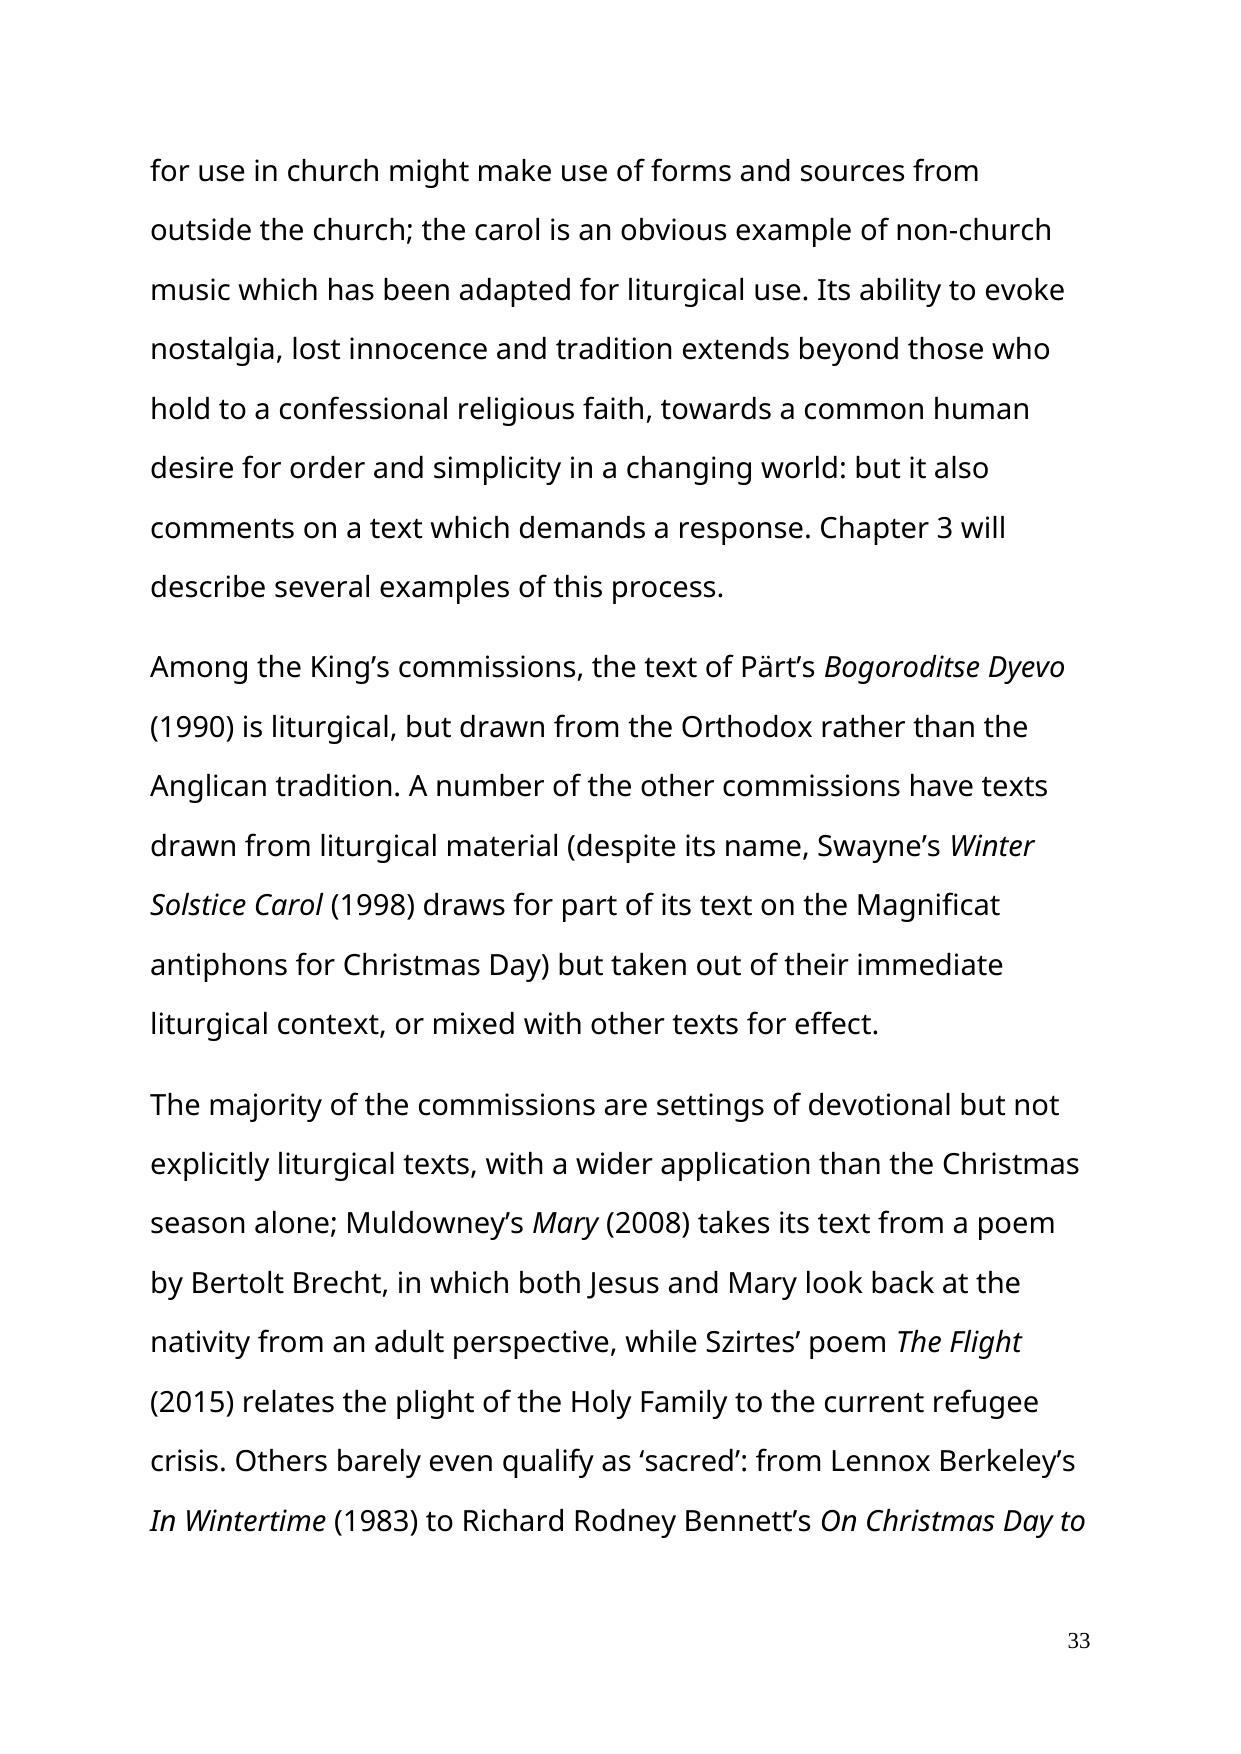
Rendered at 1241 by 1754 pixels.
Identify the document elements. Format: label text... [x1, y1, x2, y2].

text Among the King’s commissions, the text of Pärt’s Bogoroditse Dyevo (1990) is liturgical, but drawn from the Orthodox rather than the Anglican tradition. A number of the other commissions have texts drawn from liturgical material (despite its name, Swayne’s Winter Solstice Carol (1998) draws for part of its text on the Magnificat antiphons for Christmas Day) but taken out of their immediate liturgical context, or mixed with other texts for effect. [150, 647, 1090, 1043]
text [150, 150, 1090, 606]
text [150, 1084, 1090, 1540]
